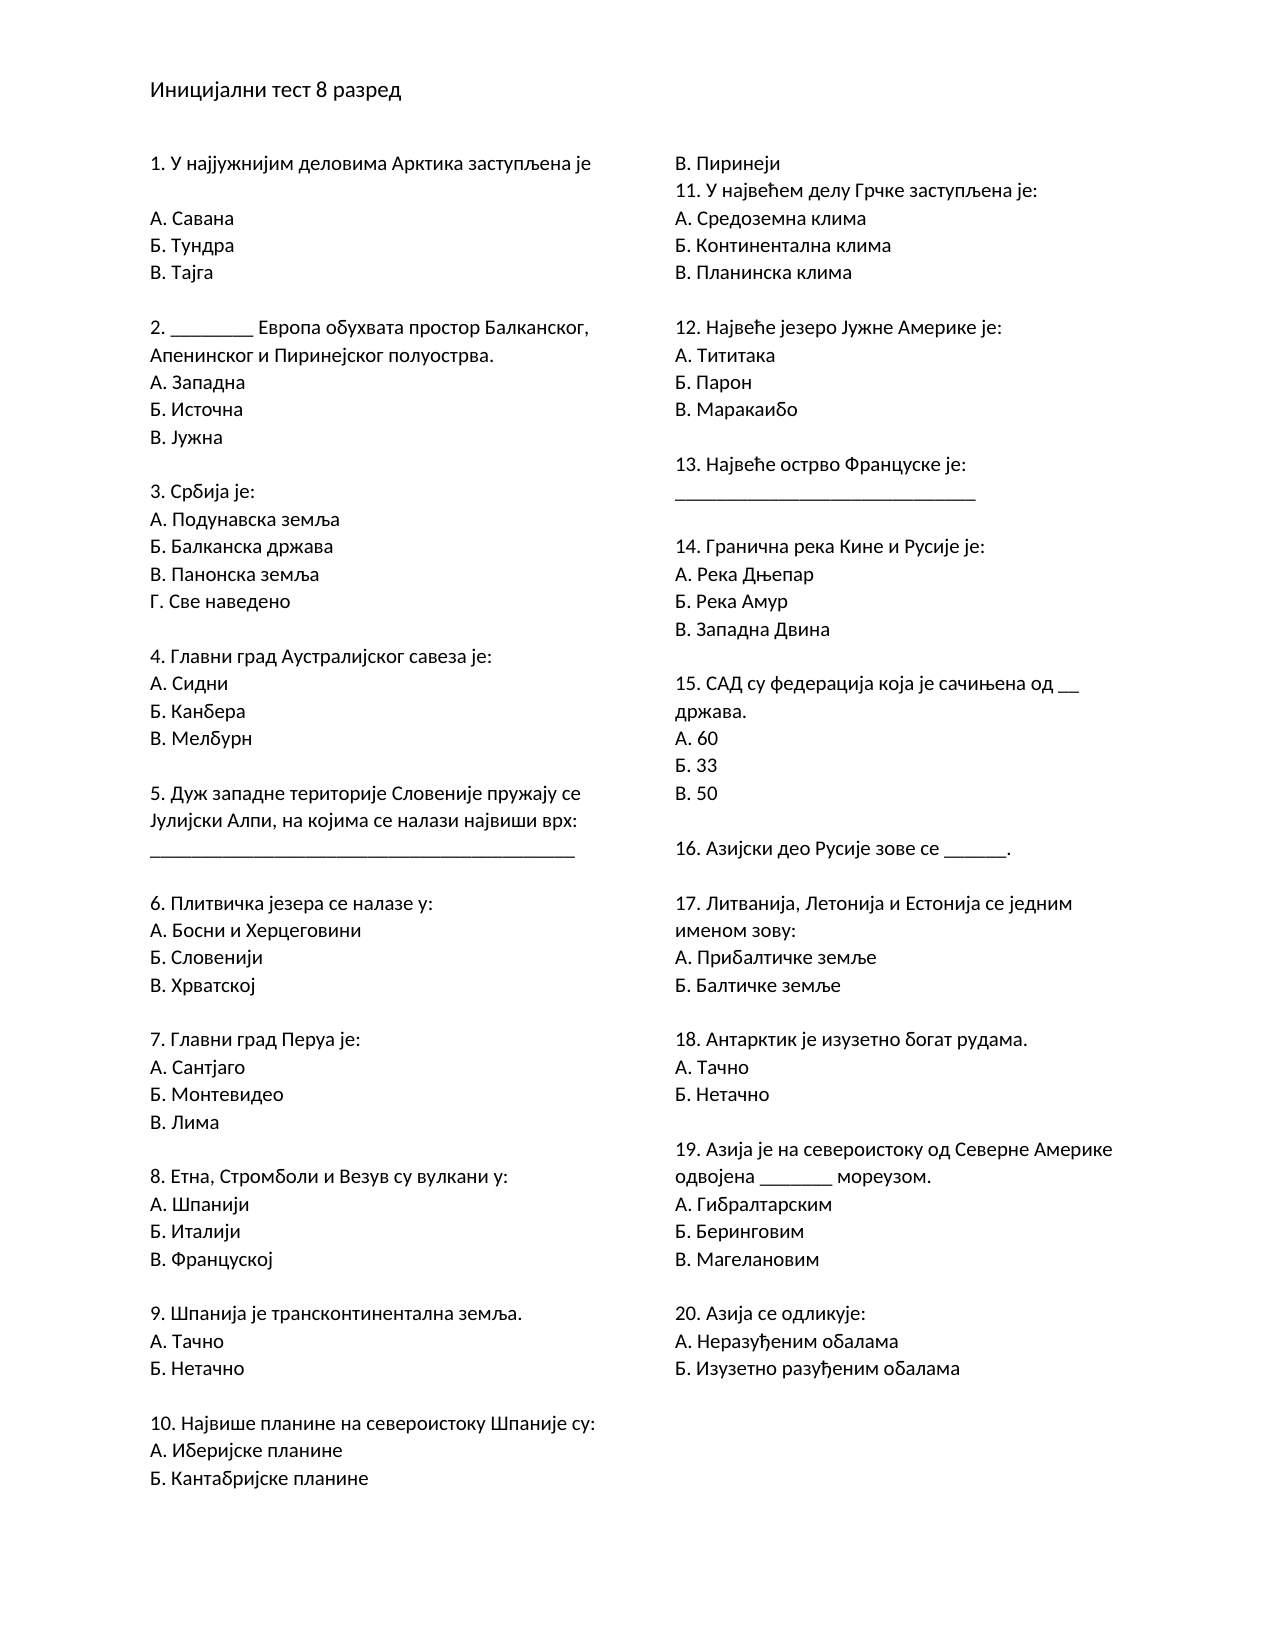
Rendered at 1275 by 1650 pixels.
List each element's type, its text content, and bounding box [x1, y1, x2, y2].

text В. Маракаибо [675, 397, 1125, 422]
text Б. Балтичке земље [675, 972, 1125, 997]
text Б. Парон [675, 369, 1125, 394]
text Б. Балканска држава [150, 533, 600, 559]
text А. Савана [150, 205, 600, 230]
text А. Босни и Херцеговини [150, 917, 600, 942]
text А. Сидни [150, 671, 600, 696]
text А. Подунавска земља [150, 506, 600, 532]
text 11. У највећем делу Грчке заступљена је: [675, 177, 1125, 203]
text 20. Азија се одликује: [675, 1301, 1125, 1326]
text 17. Литванија, Летонија и Естонија се једним именом зову: [675, 890, 1125, 942]
text _________________________________________ [150, 835, 600, 860]
text В. Хрватској [150, 972, 600, 997]
text 18. Антарктик је изузетно богат рудама. [675, 1027, 1125, 1052]
text В. Јужна [150, 424, 600, 449]
text Б. Тундра [150, 232, 600, 258]
text 5. Дуж западне територије Словеније пружају се Јулијски Алпи, на којима се налази највиши врх: [150, 780, 600, 833]
text Б. Беринговим [675, 1218, 1125, 1244]
text Б. Континентална клима [675, 232, 1125, 258]
text Б. Кантабријске планине [150, 1465, 600, 1490]
text 4. Главни град Аустралијског савеза је: [150, 643, 600, 668]
text В. Панонска земља [150, 561, 600, 586]
text А. Прибалтичке земље [675, 944, 1125, 970]
text Б. Монтевидео [150, 1081, 600, 1107]
text А. Сантјаго [150, 1054, 600, 1079]
text А. Неразуђеним обалама [675, 1328, 1125, 1353]
text 2. ________ Европа обухвата простор Балканског, Апенинског и Пиринејског полуострва. [150, 314, 600, 367]
text А. Тачно [675, 1054, 1125, 1079]
text А. Гибралтарским [675, 1191, 1125, 1216]
text 14. Гранична река Кине и Русије је: [675, 533, 1125, 559]
text В. Планинска клима [675, 259, 1125, 285]
text 13. Највеће острво Француске је: [675, 451, 1125, 477]
text 9. Шпанија је трансконтинентална земља. [150, 1301, 600, 1326]
text А. Тититака [675, 342, 1125, 367]
text А. Западна [150, 369, 600, 394]
text В. Пиринеји [675, 150, 1125, 175]
text Б. Италији [150, 1218, 600, 1244]
text А. Река Дњепар [675, 561, 1125, 586]
text Б. Река Амур [675, 588, 1125, 614]
text Б. Канбера [150, 698, 600, 723]
text В. Тајга [150, 259, 600, 285]
text В. Лима [150, 1109, 600, 1134]
text 6. Плитвичка језера се налазе у: [150, 890, 600, 915]
text 16. Азијски део Русије зове се ______. [675, 835, 1125, 860]
text А. Шпанији [150, 1191, 600, 1216]
text А. Средоземна клима [675, 205, 1125, 230]
text 19. Азија је на североистоку од Северне Америке одвојена _______ мореузом. [675, 1136, 1125, 1189]
text Б. 33 [675, 753, 1125, 778]
text В. Западна Двина [675, 616, 1125, 641]
text В. Магелановим [675, 1246, 1125, 1271]
text Б. Изузетно разуђеним обалама [675, 1355, 1125, 1381]
text Б. Словенији [150, 944, 600, 970]
text 12. Највеће језеро Јужне Америке је: [675, 314, 1125, 340]
text _____________________________ [675, 479, 1125, 504]
text А. 60 [675, 725, 1125, 751]
text А. Тачно [150, 1328, 600, 1353]
text Б. Нетачно [150, 1355, 600, 1381]
text 7. Главни град Перуа је: [150, 1027, 600, 1052]
text Б. Источна [150, 397, 600, 422]
text Б. Нетачно [675, 1081, 1125, 1107]
text В. 50 [675, 780, 1125, 806]
text В. Мелбурн [150, 725, 600, 751]
text 8. Етна, Стромболи и Везув су вулкани у: [150, 1164, 600, 1189]
text 1. У најјужнијим деловима Арктика заступљена је [150, 150, 600, 175]
text В. Француској [150, 1246, 600, 1271]
text А. Иберијске планине [150, 1438, 600, 1463]
text Г. Све наведено [150, 588, 600, 614]
text 15. САД су федерација која је сачињена од __ држава. [675, 671, 1125, 723]
text 3. Србија је: [150, 479, 600, 504]
text 10. Највише планине на североистоку Шпаније су: [150, 1410, 600, 1436]
